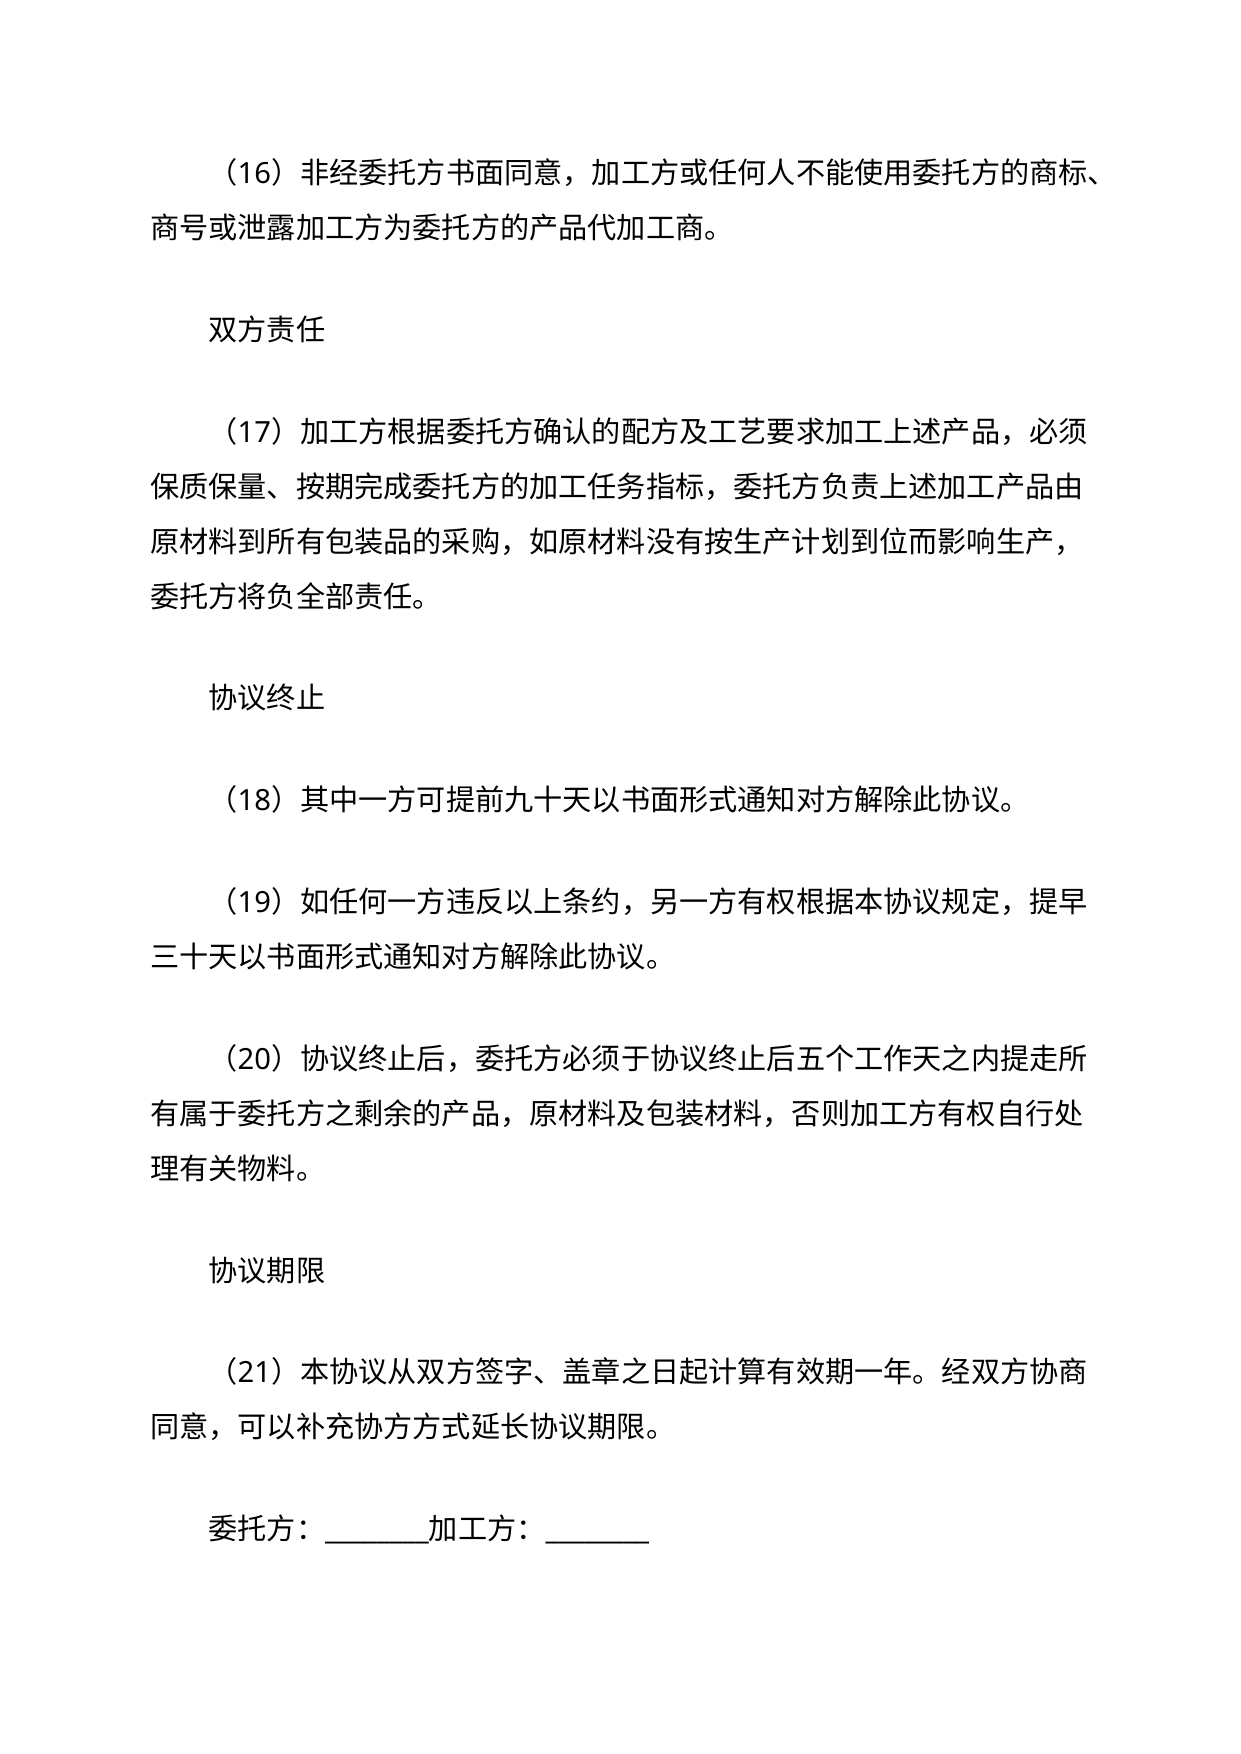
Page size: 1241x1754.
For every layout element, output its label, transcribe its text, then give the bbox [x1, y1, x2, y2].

text 委托方：________加工方：________ [150, 1506, 1090, 1548]
text 双方责任 [150, 307, 1090, 349]
text 协议终止 [150, 675, 1090, 717]
text （18）其中一方可提前九十天以书面形式通知对方解除此协议。 [150, 777, 1090, 819]
text （19）如任何一方违反以上条约，另一方有权根据本协议规定，提早三十天以书面形式通知对方解除此协议。 [150, 879, 1090, 976]
text 协议期限 [150, 1247, 1090, 1289]
text （21）本协议从双方签字、盖章之日起计算有效期一年。经双方协商同意，可以补充协方方式延长协议期限。 [150, 1349, 1090, 1446]
text （17）加工方根据委托方确认的配方及工艺要求加工上述产品，必须保质保量、按期完成委托方的加工任务指标，委托方负责上述加工产品由原材料到所有包装品的采购，如原材料没有按生产计划到位而影响生产，委托方将负全部责任。 [150, 408, 1090, 616]
text （20）协议终止后，委托方必须于协议终止后五个工作天之内提走所有属于委托方之剩余的产品，原材料及包装材料，否则加工方有权自行处理有关物料。 [150, 1036, 1090, 1188]
text （16）非经委托方书面同意，加工方或任何人不能使用委托方的商标、商号或泄露加工方为委托方的产品代加工商。 [150, 150, 1090, 247]
